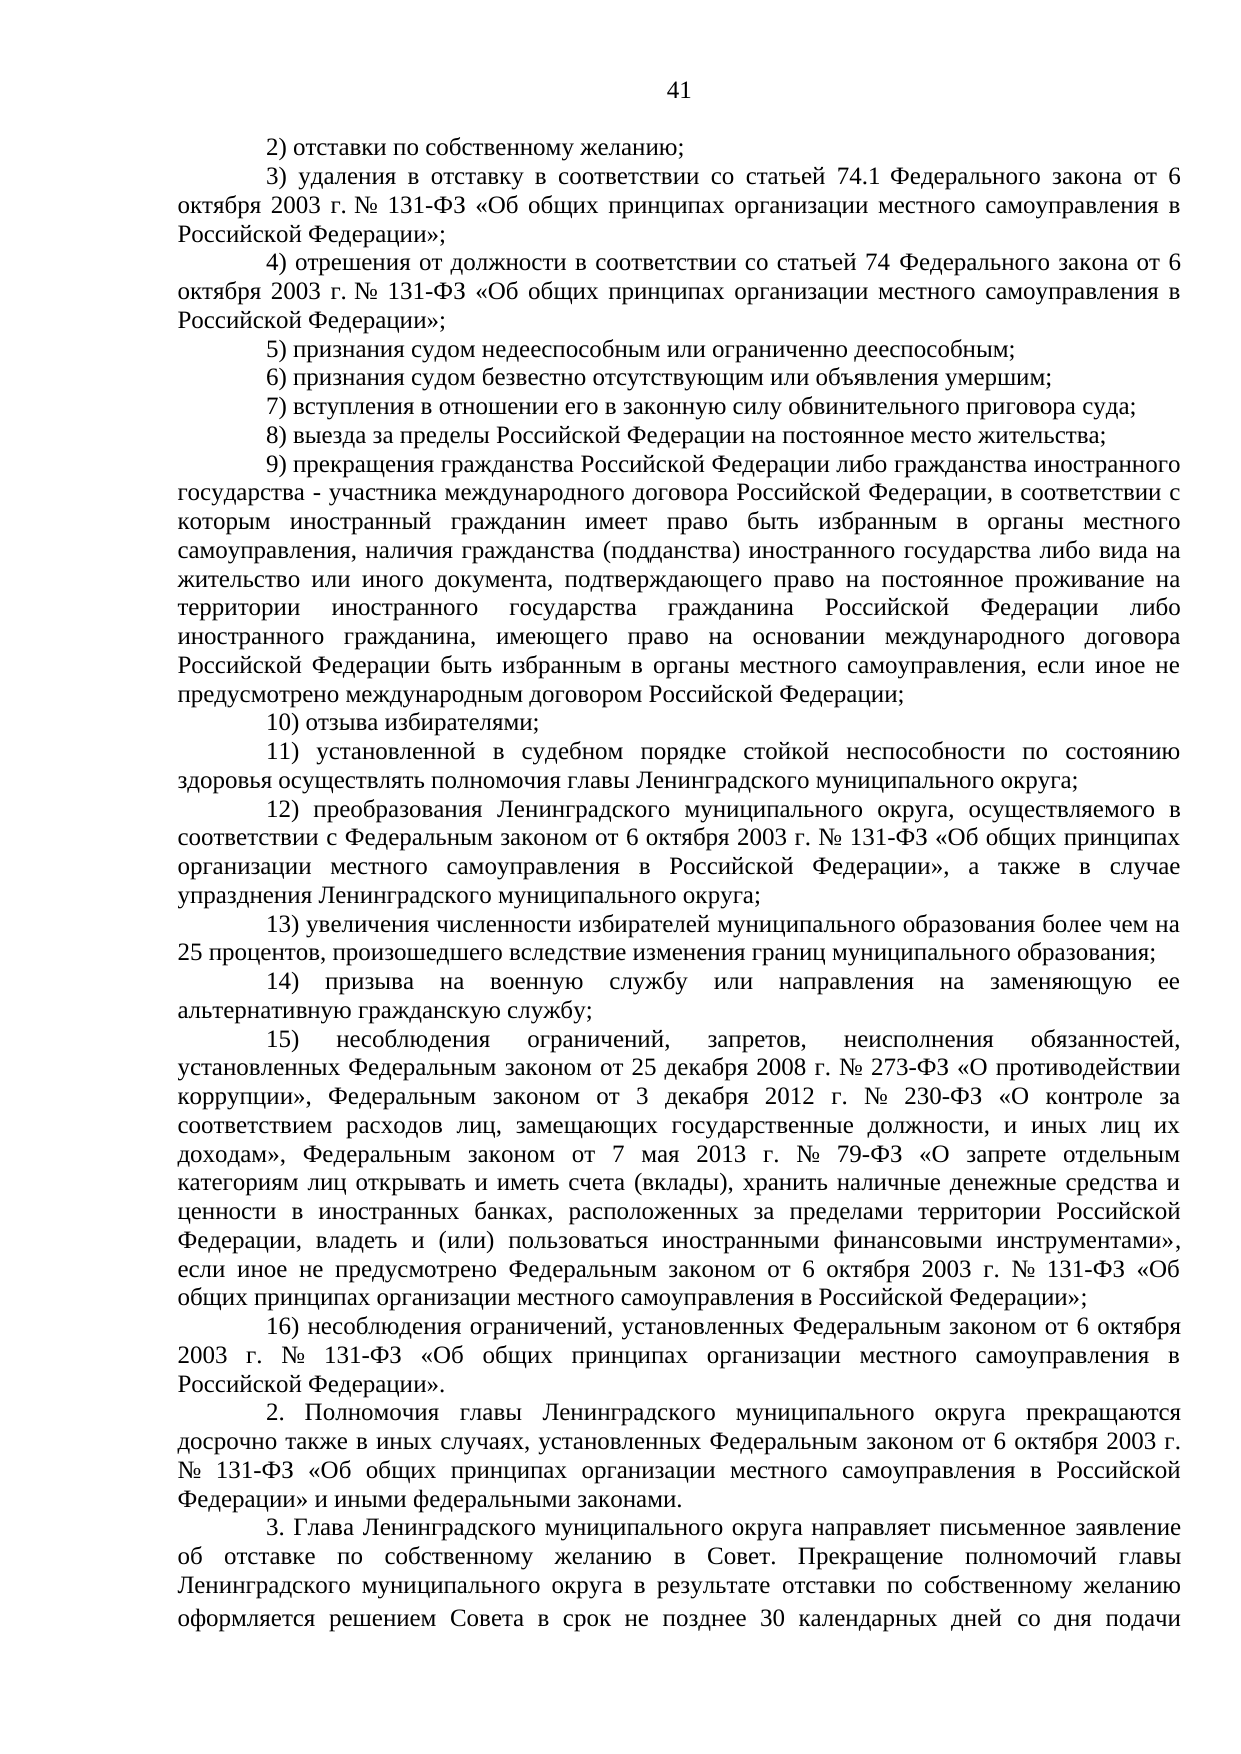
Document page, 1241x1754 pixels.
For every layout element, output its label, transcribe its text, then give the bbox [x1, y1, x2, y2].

text 8) выезда за пределы Российской Федерации на постоянное место жительства; [177, 420, 1181, 449]
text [177, 1512, 1181, 1632]
text 5) признания судом недееспособным или ограниченно дееспособным; [177, 334, 1181, 362]
text 2) отставки по собственному желанию; [177, 132, 1181, 161]
text 10) отзыва избирателями; [177, 707, 1181, 736]
text 13) увеличения численности избирателей муниципального образования более чем на 25 процентов, произошедшего вследствие изменения границ муниципального образования; [177, 909, 1181, 966]
text 11) установленной в судебном порядке стойкой неспособности по состоянию здоровья осуществлять полномочия главы Ленинградского муниципального округа; [177, 736, 1181, 794]
text 3) удаления в отставку в соответствии со статьей 74.1 Федерального закона от 6 октября 2003 г. № 131-ФЗ «Об общих принципах организации местного самоуправления в Российской Федерации»; [177, 161, 1181, 247]
text 14) призыва на военную службу или направления на заменяющую ее альтернативную гражданскую службу; [177, 966, 1181, 1024]
text 15) несоблюдения ограничений, запретов, неисполнения обязанностей, установленных Федеральным законом от 25 декабря 2008 г. № 273-ФЗ «О противодействии коррупции», Федеральным законом от 3 декабря 2012 г. № 230-ФЗ «О контроле за соответствием расходов лиц, замещающих государственные должности, и иных лиц их доходам», Федеральным законом от 7 мая 2013 г. № 79-ФЗ «О запрете отдельным категориям лиц открывать и иметь счета (вклады), хранить наличные денежные средства и ценности в иностранных банках, расположенных за пределами территории Российской Федерации, владеть и (или) пользоваться иностранными финансовыми инструментами», если иное не предусмотрено Федеральным законом от 6 октября 2003 г. № 131-ФЗ «Об общих принципах организации местного самоуправления в Российской Федерации»; [177, 1024, 1181, 1311]
text 9) прекращения гражданства Российской Федерации либо гражданства иностранного государства - участника международного договора Российской Федерации, в соответствии с которым иностранный гражданин имеет право быть избранным в органы местного самоуправления, наличия гражданства (подданства) иностранного государства либо вида на жительство или иного документа, подтверждающего право на постоянное проживание на территории иностранного государства гражданина Российской Федерации либо иностранного гражданина, имеющего право на основании международного договора Российской Федерации быть избранным в органы местного самоуправления, если иное не предусмотрено международным договором Российской Федерации; [177, 449, 1181, 707]
text 2. Полномочия главы Ленинградского муниципального округа прекращаются досрочно также в иных случаях, установленных Федеральным законом от 6 октября 2003 г. № 131-ФЗ «Об общих принципах организации местного самоуправления в Российской Федерации» и иными федеральными законами. [177, 1397, 1181, 1512]
text 6) признания судом безвестно отсутствующим или объявления умершим; [177, 362, 1181, 391]
text 4) отрешения от должности в соответствии со статьей 74 Федерального закона от 6 октября 2003 г. № 131-ФЗ «Об общих принципах организации местного самоуправления в Российской Федерации»; [177, 247, 1181, 334]
text 12) преобразования Ленинградского муниципального округа, осуществляемого в соответствии с Федеральным законом от 6 октября 2003 г. № 131-ФЗ «Об общих принципах организации местного самоуправления в Российской Федерации», а также в случае упразднения Ленинградского муниципального округа; [177, 794, 1181, 909]
text 7) вступления в отношении его в законную силу обвинительного приговора суда; [177, 391, 1181, 420]
text 16) несоблюдения ограничений, установленных Федеральным законом от 6 октября 2003 г. № 131-ФЗ «Об общих принципах организации местного самоуправления в Российской Федерации». [177, 1311, 1181, 1397]
